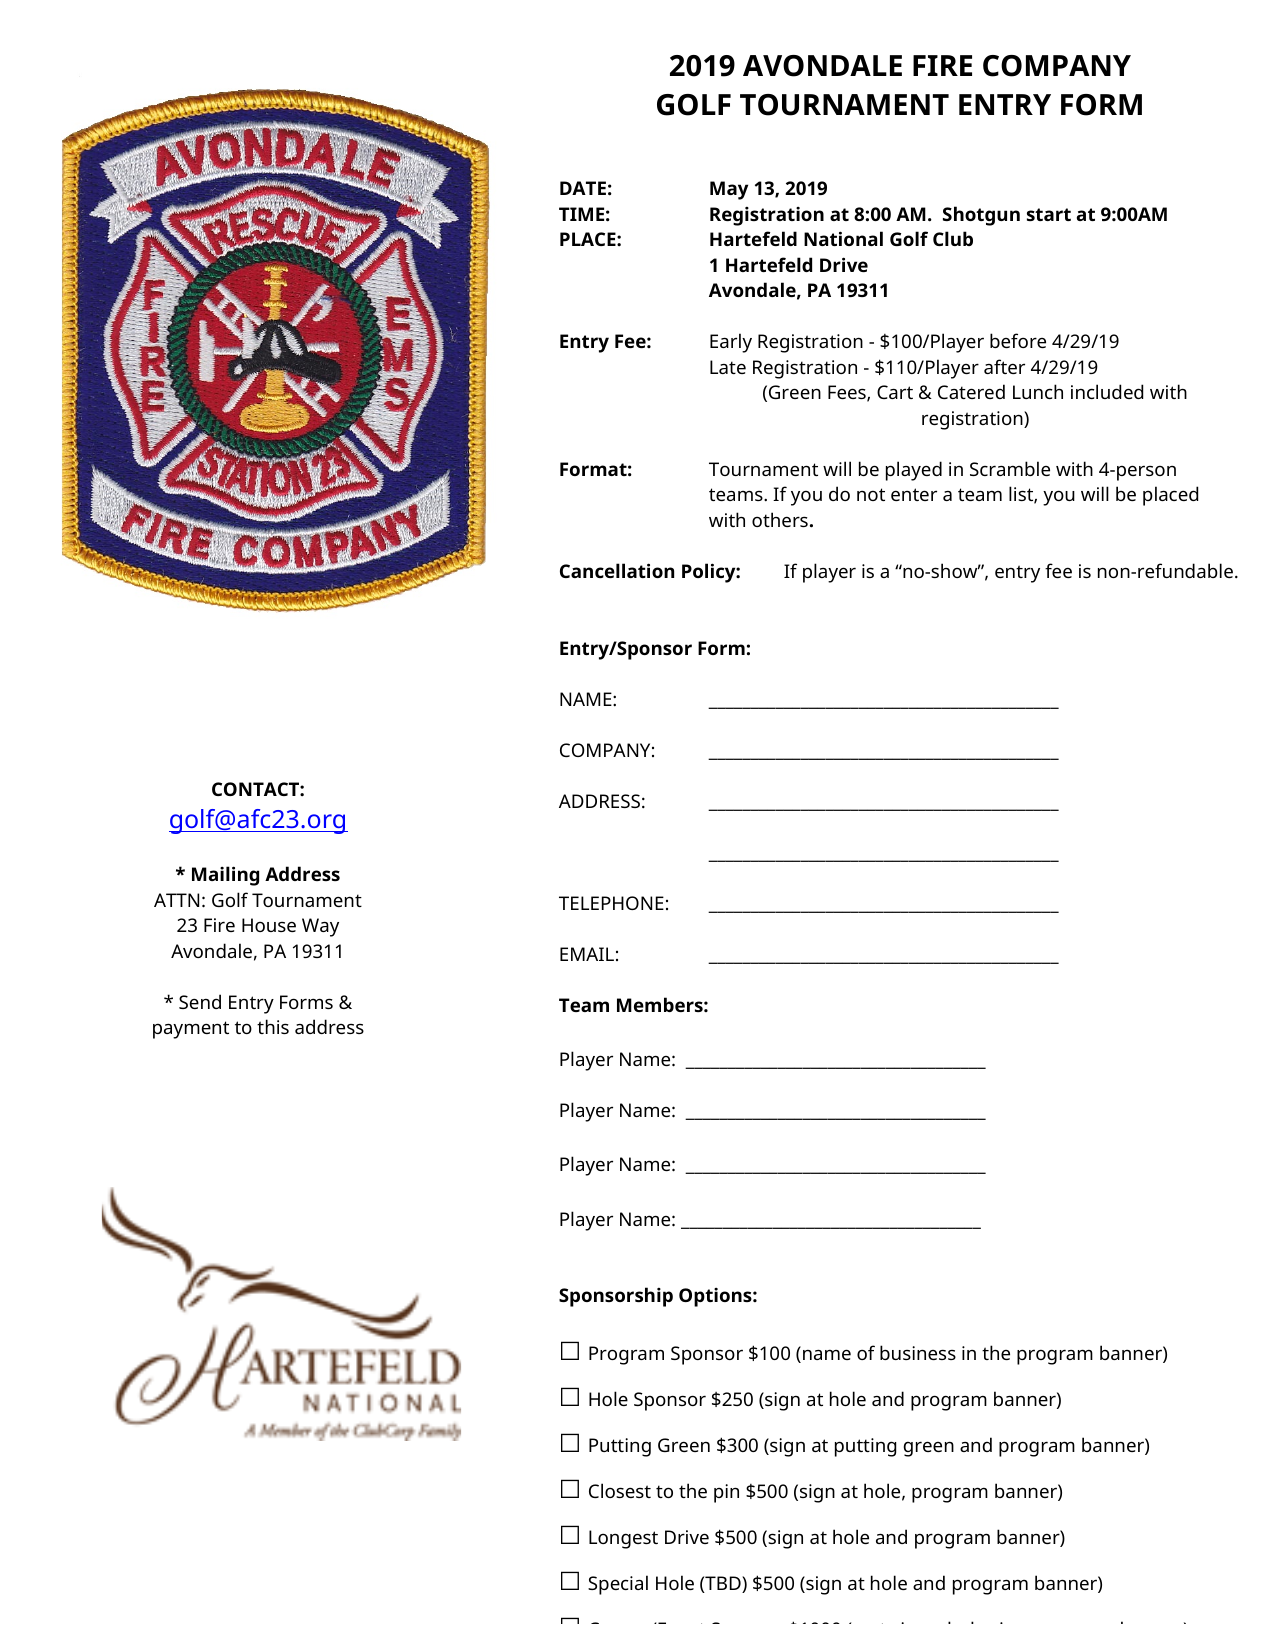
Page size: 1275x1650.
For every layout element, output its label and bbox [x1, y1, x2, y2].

picture [18, 56, 515, 638]
picture [101, 1187, 462, 1441]
